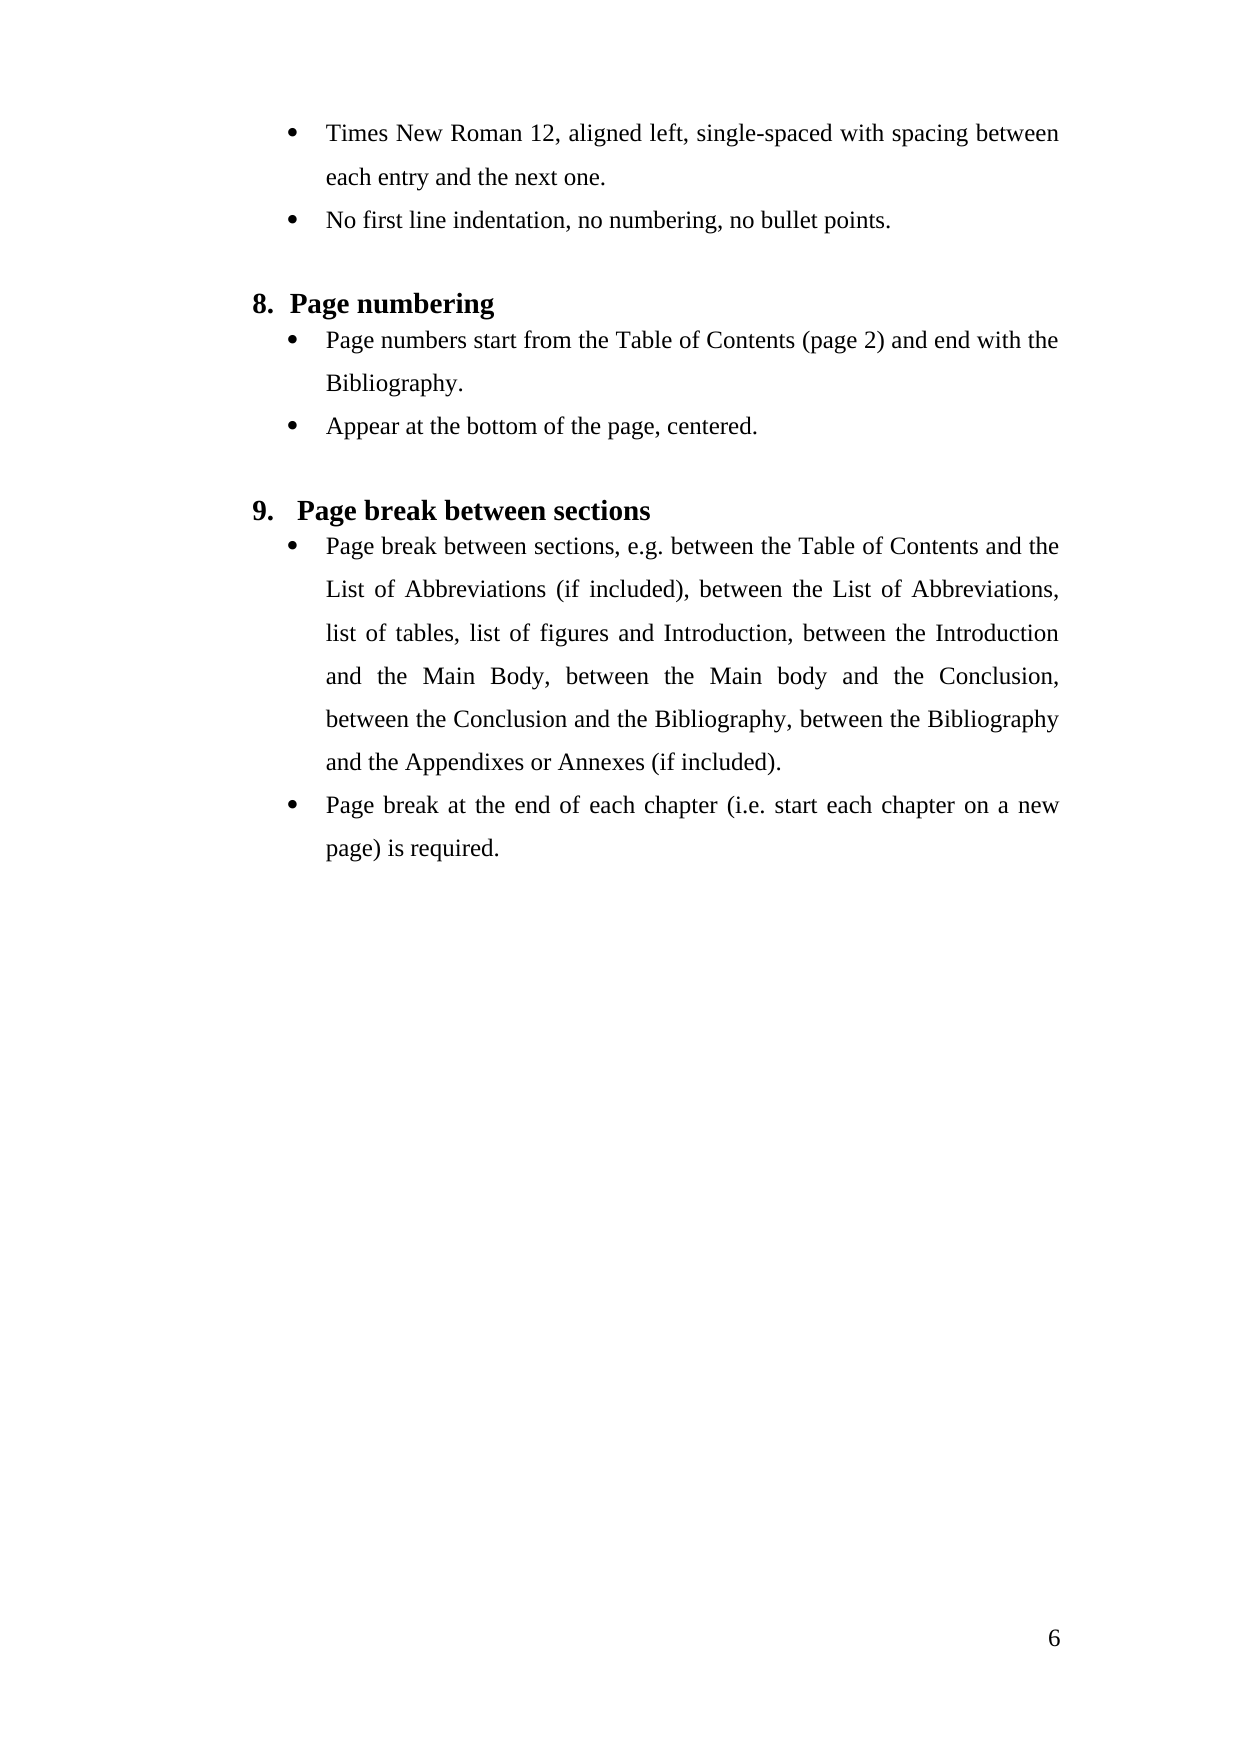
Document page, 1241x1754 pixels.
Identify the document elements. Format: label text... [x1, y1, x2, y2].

list Times New Roman 12, aligned left, single-spaced with spacing between each entry and the next one. [288, 118, 1060, 190]
list Page break at the end of each chapter (i.e. start each chapter on a new page) is required. [288, 790, 1060, 862]
list Page numbering [252, 286, 1060, 320]
list Page break between sections, e.g. between the Table of Contents and the List of Abbreviations (if included), between the List of Abbreviations, list of tables, list of figures and Introduction, between the Introduction and the Main Body, between the Main body and the Conclusion, between the Conclusion and the Bibliography, between the Bibliography and the Appendixes or Annexes (if included). [288, 531, 1060, 776]
list Page numbers start from the Table of Contents (page 2) and end with the Bibliography. [288, 325, 1060, 397]
list No first line indentation, no numbering, no bullet points. [288, 205, 1060, 233]
list Appear at the bottom of the page, centered. [288, 411, 1060, 440]
list Page break between sections [252, 493, 1060, 526]
